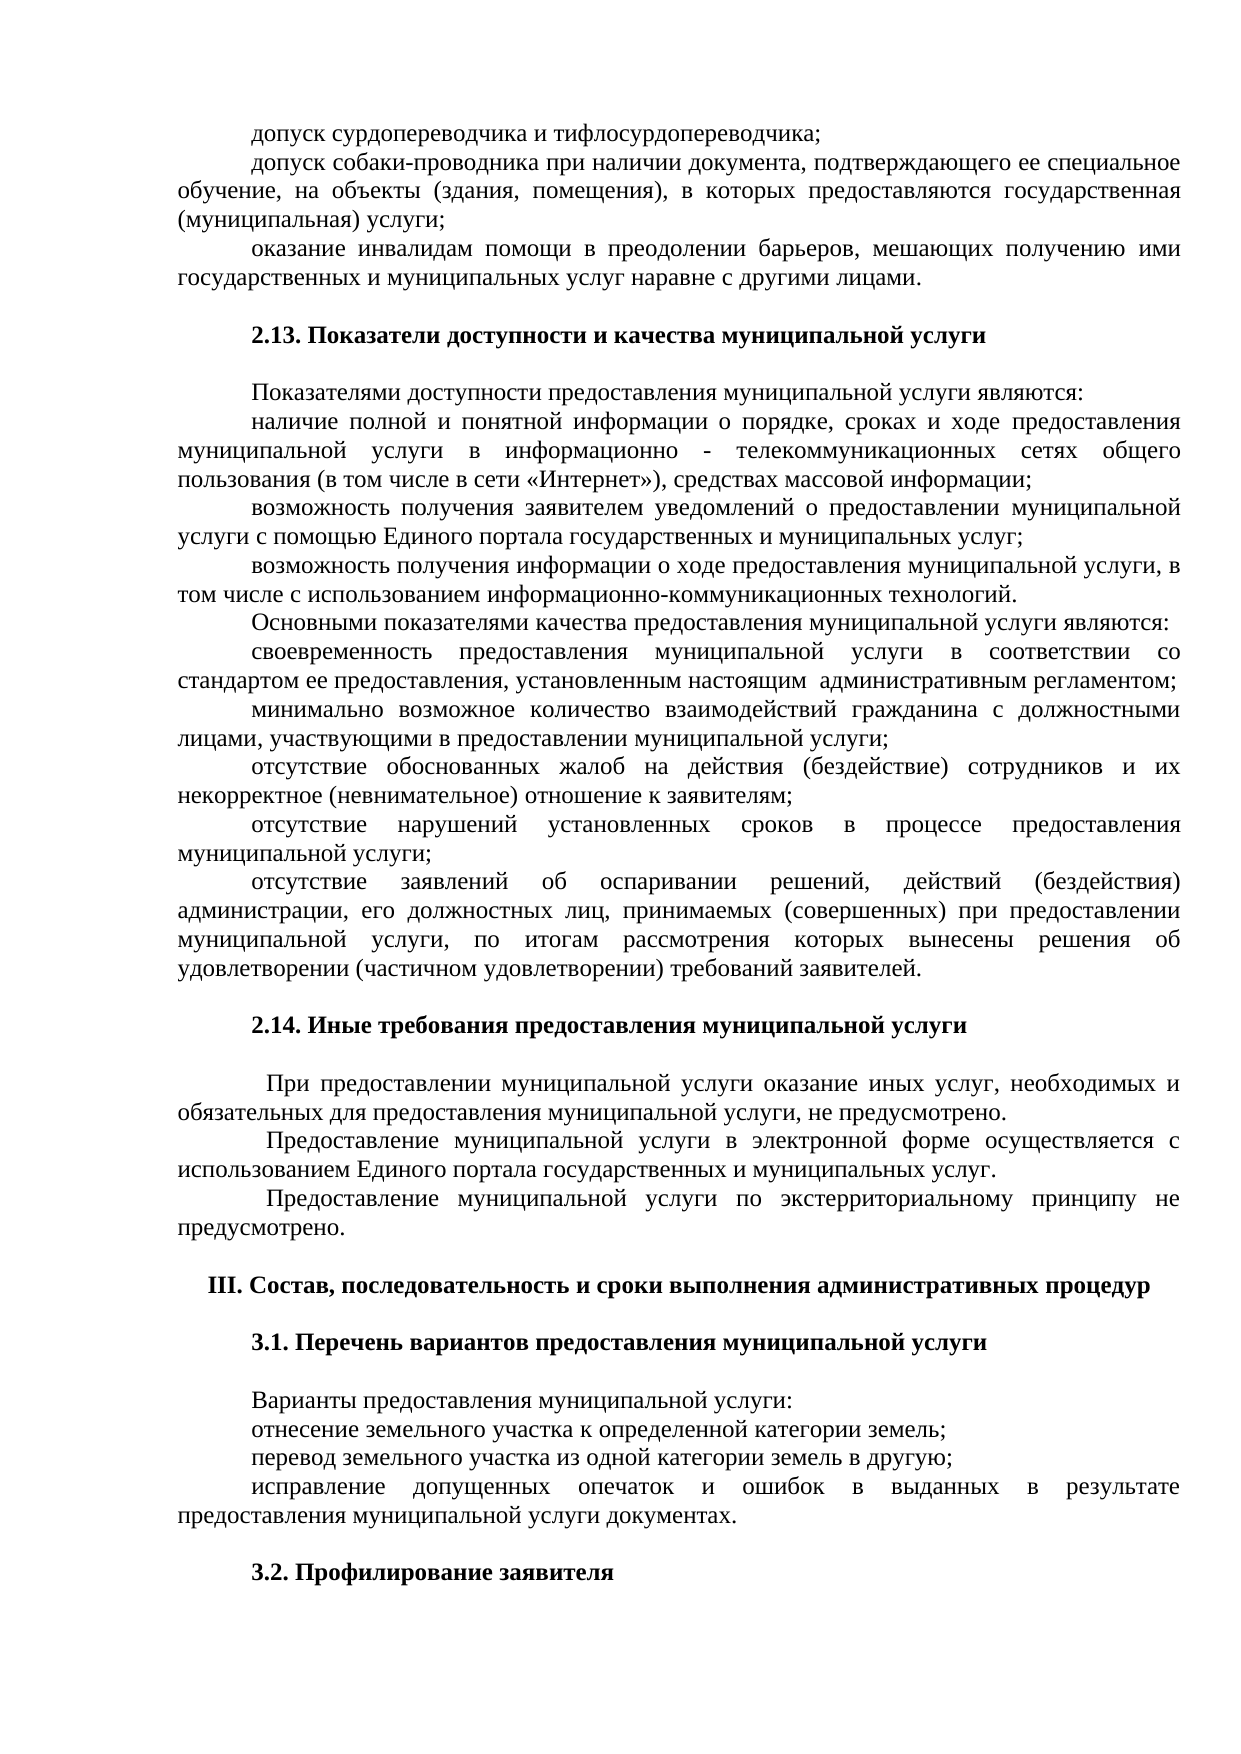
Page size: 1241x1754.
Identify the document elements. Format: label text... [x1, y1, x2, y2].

text 2.13. Показатели доступности и качества муниципальной услуги [177, 320, 1181, 349]
text 3.1. Перечень вариантов предоставления муниципальной услуги [177, 1327, 1181, 1356]
text отсутствие нарушений установленных сроков в процессе предоставления муниципальной услуги; [177, 809, 1181, 866]
text Предоставление муниципальной услуги в электронной форме осуществляется с использованием Единого портала государственных и муниципальных услуг. [177, 1126, 1181, 1183]
text своевременность предоставления муниципальной услуги в соответствии со стандартом ее предоставления, установленным настоящим административным регламентом; [177, 636, 1181, 694]
text возможность получения информации о ходе предоставления муниципальной услуги, в том числе с использованием информационно-коммуникационных технологий. [177, 550, 1181, 607]
text Предоставление муниципальной услуги по экстерриториальному принципу не предусмотрено. [177, 1183, 1181, 1241]
text 2.14. Иные требования предоставления муниципальной услуги [177, 1011, 1181, 1039]
text отсутствие обоснованных жалоб на действия (бездействие) сотрудников и их некорректное (невнимательное) отношение к заявителям; [177, 751, 1181, 809]
text При предоставлении муниципальной услуги оказание иных услуг, необходимых и обязательных для предоставления муниципальной услуги, не предусмотрено. [177, 1068, 1181, 1126]
text допуск сурдопереводчика и тифлосурдопереводчика; [177, 118, 1181, 147]
text III. Состав, последовательность и сроки выполнения административных процедур [177, 1270, 1181, 1299]
text возможность получения заявителем уведомлений о предоставлении муниципальной услуги с помощью Единого портала государственных и муниципальных услуг; [177, 492, 1181, 550]
text отсутствие заявлений об оспаривании решений, действий (бездействия) администрации, его должностных лиц, принимаемых (совершенных) при предоставлении муниципальной услуги, по итогам рассмотрения которых вынесены решения об удовлетворении (частичном удовлетворении) требований заявителей. [177, 866, 1181, 981]
text оказание инвалидам помощи в преодолении барьеров, мешающих получению ими государственных и муниципальных услуг наравне с другими лицами. [177, 233, 1181, 291]
text Основными показателями качества предоставления муниципальной услуги являются: [177, 607, 1181, 636]
text перевод земельного участка из одной категории земель в другую; [177, 1442, 1181, 1471]
text исправление допущенных опечаток и ошибок в выданных в результате предоставления муниципальной услуги документах. [177, 1471, 1181, 1529]
text отнесение земельного участка к определенной категории земель; [177, 1414, 1181, 1442]
text наличие полной и понятной информации о порядке, сроках и ходе предоставления муниципальной услуги в информационно - телекоммуникационных сетях общего пользования (в том числе в сети «Интернет»), средствах массовой информации; [177, 406, 1181, 492]
text минимально возможное количество взаимодействий гражданина с должностными лицами, участвующими в предоставлении муниципальной услуги; [177, 694, 1181, 751]
text допуск собаки-проводника при наличии документа, подтверждающего ее специальное обучение, на объекты (здания, помещения), в которых предоставляются государственная (муниципальная) услуги; [177, 147, 1181, 233]
text Показателями доступности предоставления муниципальной услуги являются: [177, 377, 1181, 406]
text Варианты предоставления муниципальной услуги: [177, 1385, 1181, 1414]
text 3.2. Профилирование заявителя [177, 1557, 1181, 1586]
